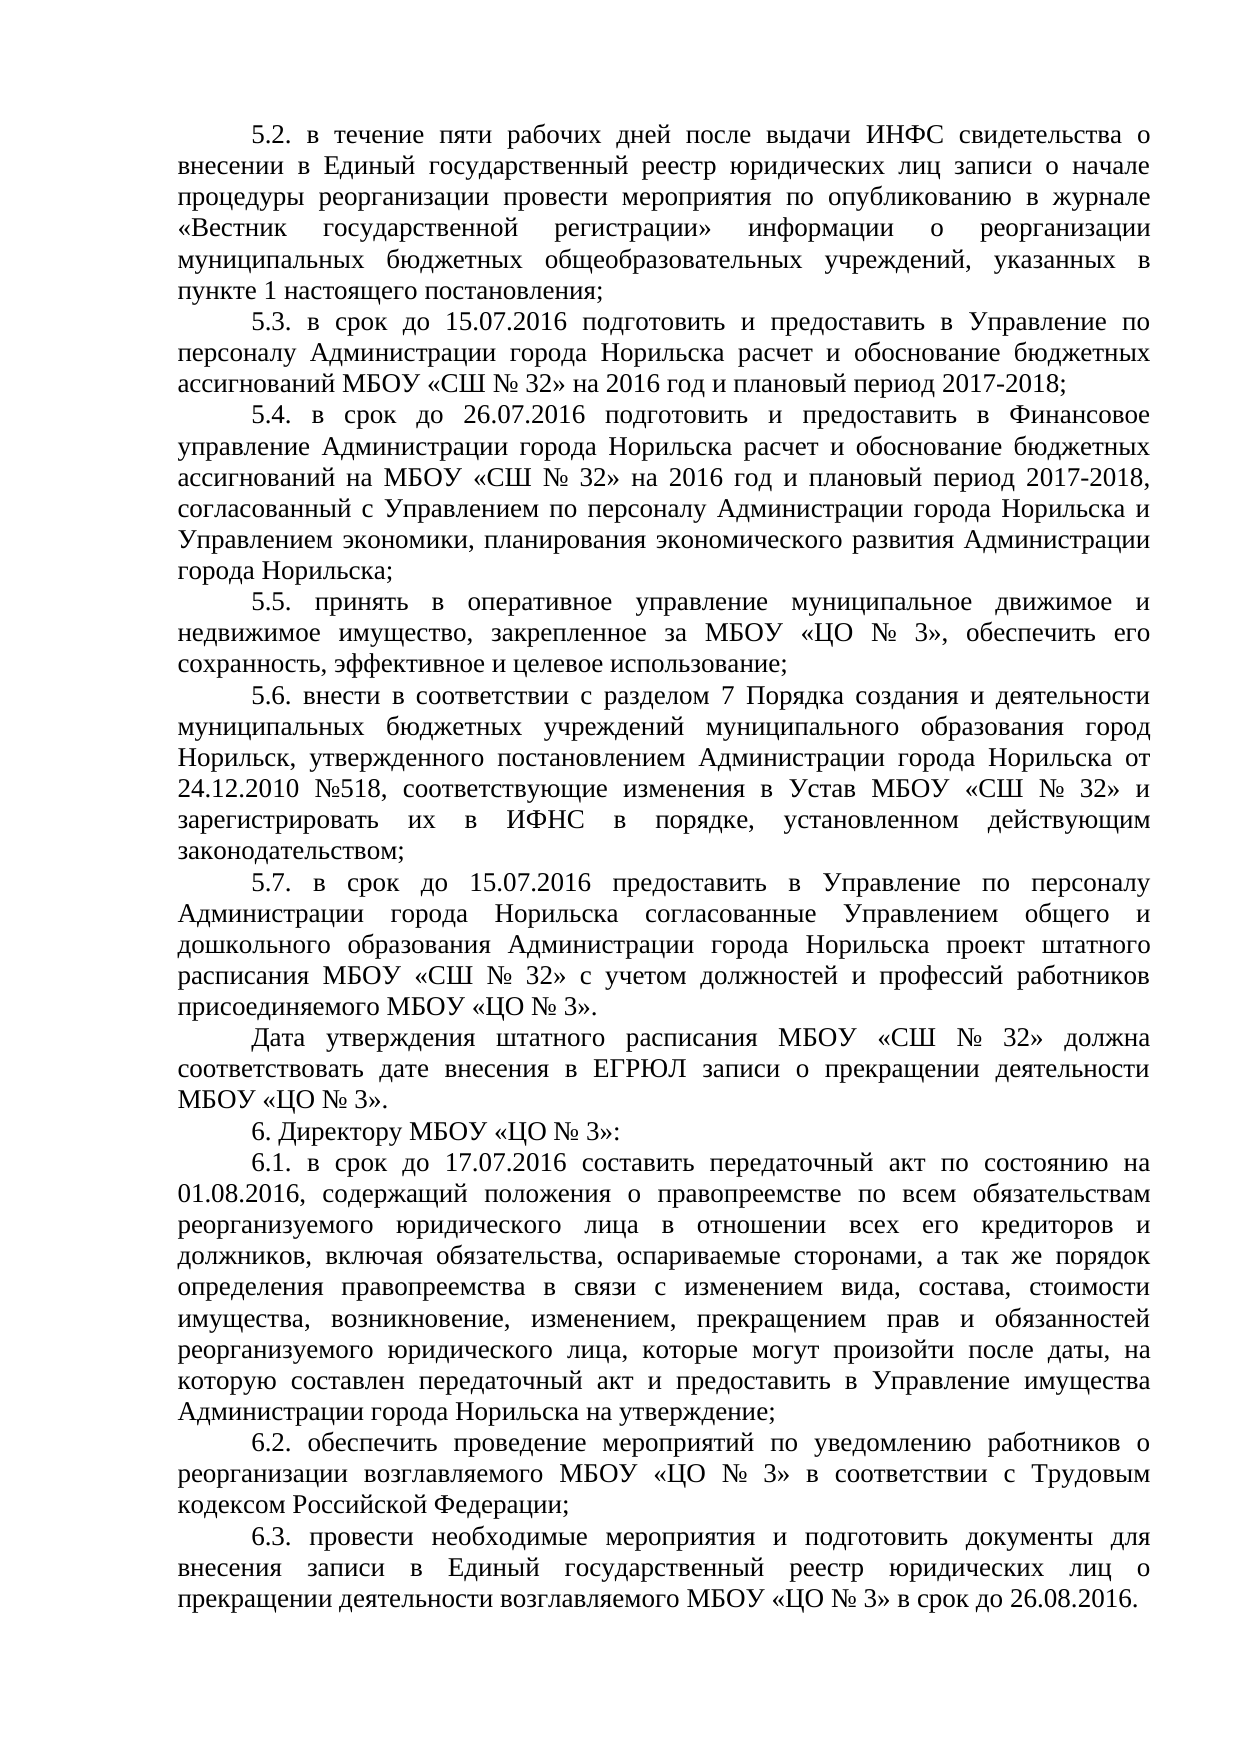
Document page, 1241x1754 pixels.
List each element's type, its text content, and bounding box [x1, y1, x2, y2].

text 6.2. обеспечить проведение мероприятий по уведомлению работников о реорганизации возглавляемого МБОУ «ЦО № 3» в соответствии с Трудовым кодексом Российской Федерации; [177, 1426, 1152, 1520]
text 5.6. внести в соответствии с разделом 7 Порядка создания и деятельности муниципальных бюджетных учреждений муниципального образования город Норильск, утвержденного постановлением Администрации города Норильска от 24.12.2010 №518, соответствующие изменения в Устав МБОУ «СШ № 32» и зарегистрировать их в ИФНС в порядке, установленном действующим законодательством; [177, 679, 1152, 866]
text 6.3. провести необходимые мероприятия и подготовить документы для внесения записи в Единый государственный реестр юридических лиц о прекращении деятельности возглавляемого МБОУ «ЦО № 3» в срок до 26.08.2016. [177, 1520, 1152, 1613]
text 5.5. принять в оперативное управление муниципальное движимое и недвижимое имущество, закрепленное за МБОУ «ЦО № 3», обеспечить его сохранность, эффективное и целевое использование; [177, 585, 1152, 679]
text 6. Директору МБОУ «ЦО № 3»: [177, 1115, 1152, 1146]
text Дата утверждения штатного расписания МБОУ «СШ № 32» должна соответствовать дате внесения в ЕГРЮЛ записи о прекращении деятельности МБОУ «ЦО № 3». [177, 1021, 1152, 1115]
text 5.4. в срок до 26.07.2016 подготовить и предоставить в Финансовое управление Администрации города Норильска расчет и обоснование бюджетных ассигнований на МБОУ «СШ № 32» на 2016 год и плановый период 2017-2018, согласованный с Управлением по персоналу Администрации города Норильска и Управлением экономики, планирования экономического развития Администрации города Норильска; [177, 398, 1152, 585]
text 5.3. в срок до 15.07.2016 подготовить и предоставить в Управление по персоналу Администрации города Норильска расчет и обоснование бюджетных ассигнований МБОУ «СШ № 32» на 2016 год и плановый период 2017-2018; [177, 305, 1152, 398]
text 5.2. в течение пяти рабочих дней после выдачи ИНФС свидетельства о внесении в Единый государственный реестр юридических лиц записи о начале процедуры реорганизации провести мероприятия по опубликованию в журнале «Вестник государственной регистрации» информации о реорганизации муниципальных бюджетных общеобразовательных учреждений, указанных в пункте 1 настоящего постановления; [177, 118, 1152, 305]
text 5.7. в срок до 15.07.2016 предоставить в Управление по персоналу Администрации города Норильска согласованные Управлением общего и дошкольного образования Администрации города Норильска проект штатного расписания МБОУ «СШ № 32» с учетом должностей и профессий работников присоединяемого МБОУ «ЦО № 3». [177, 866, 1152, 1021]
text 6.1. в срок до 17.07.2016 составить передаточный акт по состоянию на 01.08.2016, содержащий положения о правопреемстве по всем обязательствам реорганизуемого юридического лица в отношении всех его кредиторов и должников, включая обязательства, оспариваемые сторонами, а так же порядок определения правопреемства в связи с изменением вида, состава, стоимости имущества, возникновение, изменением, прекращением прав и обязанностей реорганизуемого юридического лица, которые могут произойти после даты, на которую составлен передаточный акт и предоставить в Управление имущества Администрации города Норильска на утверждение; [177, 1146, 1152, 1426]
